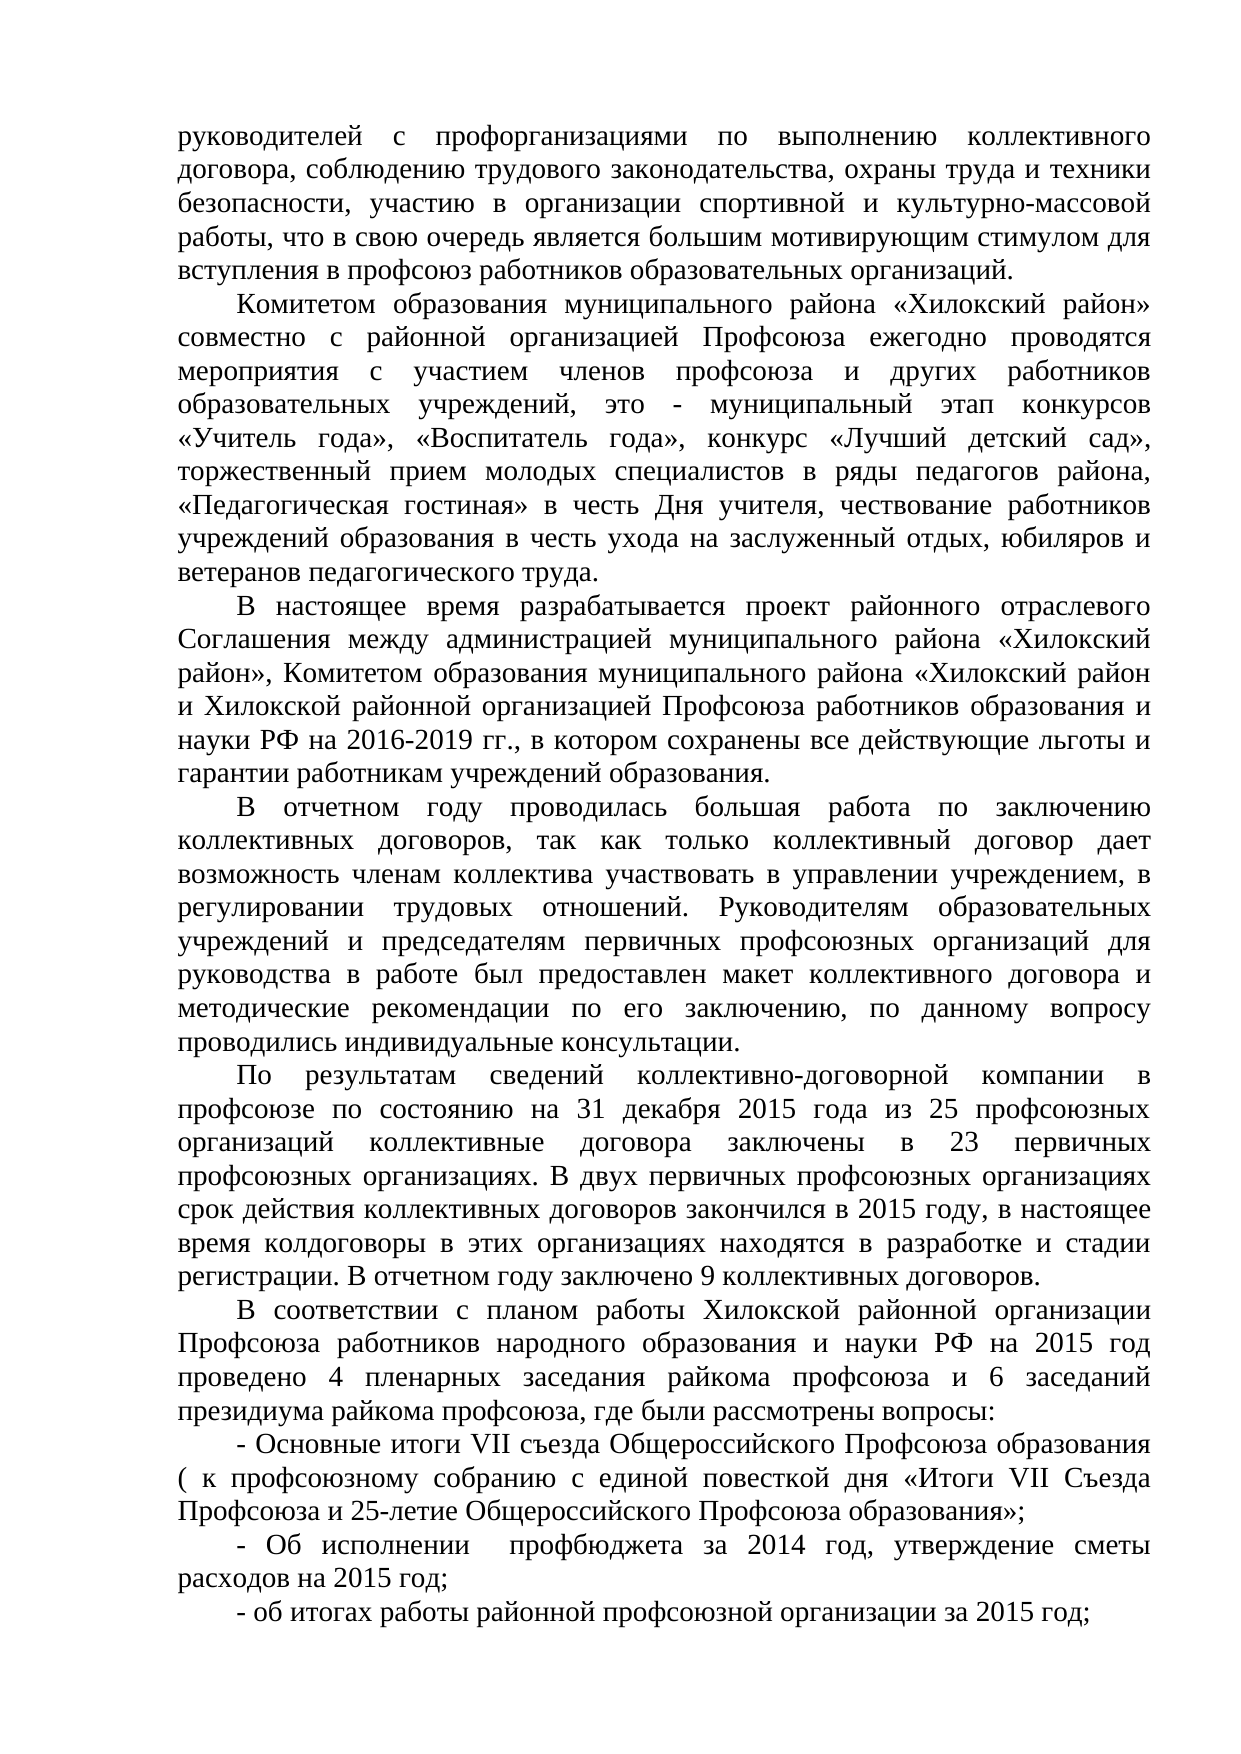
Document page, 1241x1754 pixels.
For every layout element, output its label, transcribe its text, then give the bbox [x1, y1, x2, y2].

text По результатам сведений коллективно-договорной компании в профсоюзе по состоянию на 31 декабря 2015 года из 25 профсоюзных организаций коллективные договора заключены в 23 первичных профсоюзных организациях. В двух первичных профсоюзных организациях срок действия коллективных договоров закончился в 2015 году, в настоящее время колдоговоры в этих организациях находятся в разработке и стадии регистрации. В отчетном году заключено 9 коллективных договоров. [177, 1057, 1152, 1292]
text В соответствии с планом работы Хилокской районной организации Профсоюза работников народного образования и науки РФ на 2015 год проведено 4 пленарных заседания райкома профсоюза и 6 заседаний президиума райкома профсоюза, где были рассмотрены вопросы: [177, 1292, 1152, 1426]
text Комитетом образования муниципального района «Хилокский район» совместно с районной организацией Профсоюза ежегодно проводятся мероприятия с участием членов профсоюза и других работников образовательных учреждений, это - муниципальный этап конкурсов «Учитель года», «Воспитатель года», конкурс «Лучший детский сад», торжественный прием молодых специалистов в ряды педагогов района, «Педагогическая гостиная» в честь Дня учителя, чествование работников учреждений образования в честь ухода на заслуженный отдых, юбиляров и ветеранов педагогического труда. [177, 286, 1152, 588]
text В настоящее время разрабатывается проект районного отраслевого Соглашения между администрацией муниципального района «Хилокский район», Комитетом образования муниципального района «Хилокский район и Хилокской районной организацией Профсоюза работников образования и науки РФ на 2016-2019 гг., в котором сохранены все действующие льготы и гарантии работникам учреждений образования. [177, 588, 1152, 789]
text В отчетном году проводилась большая работа по заключению коллективных договоров, так как только коллективный договор дает возможность членам коллектива участвовать в управлении учреждением, в регулировании трудовых отношений. Руководителям образовательных учреждений и председателям первичных профсоюзных организаций для руководства в работе был предоставлен макет коллективного договора и методические рекомендации по его заключению, по данному вопросу проводились индивидуальные консультации. [177, 789, 1152, 1057]
text - об итогах работы районной профсоюзной организации за 2015 год; [177, 1594, 1152, 1627]
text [177, 118, 1152, 286]
text - Основные итоги VII съезда Общероссийского Профсоюза образования ( к профсоюзному собранию с единой повесткой дня «Итоги VII Съезда Профсоюза и 25-летие Общероссийского Профсоюза образования»; [177, 1426, 1152, 1527]
text - Об исполнении профбюджета за 2014 год, утверждение сметы расходов на 2015 год; [177, 1527, 1152, 1594]
